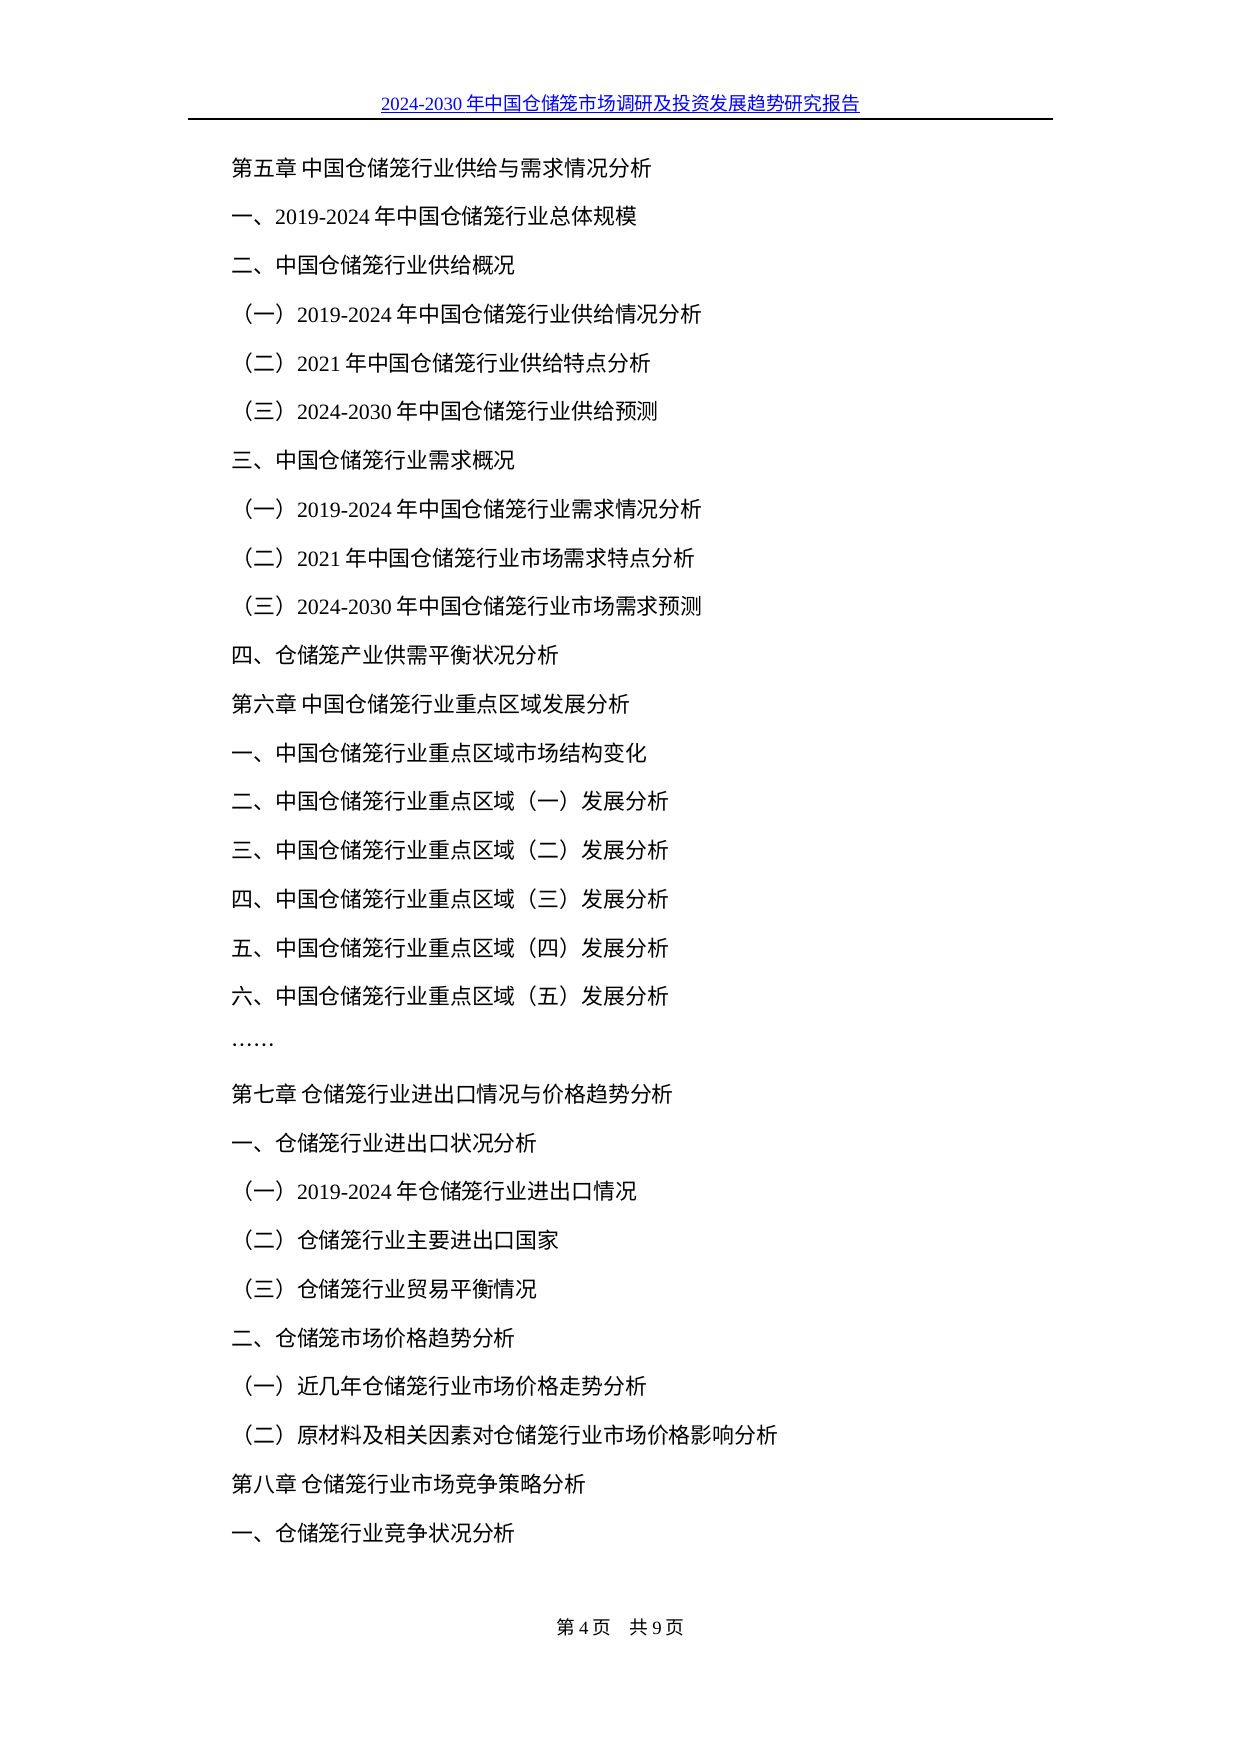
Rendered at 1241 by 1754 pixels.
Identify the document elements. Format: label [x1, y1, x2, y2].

text [187, 150, 1053, 1548]
